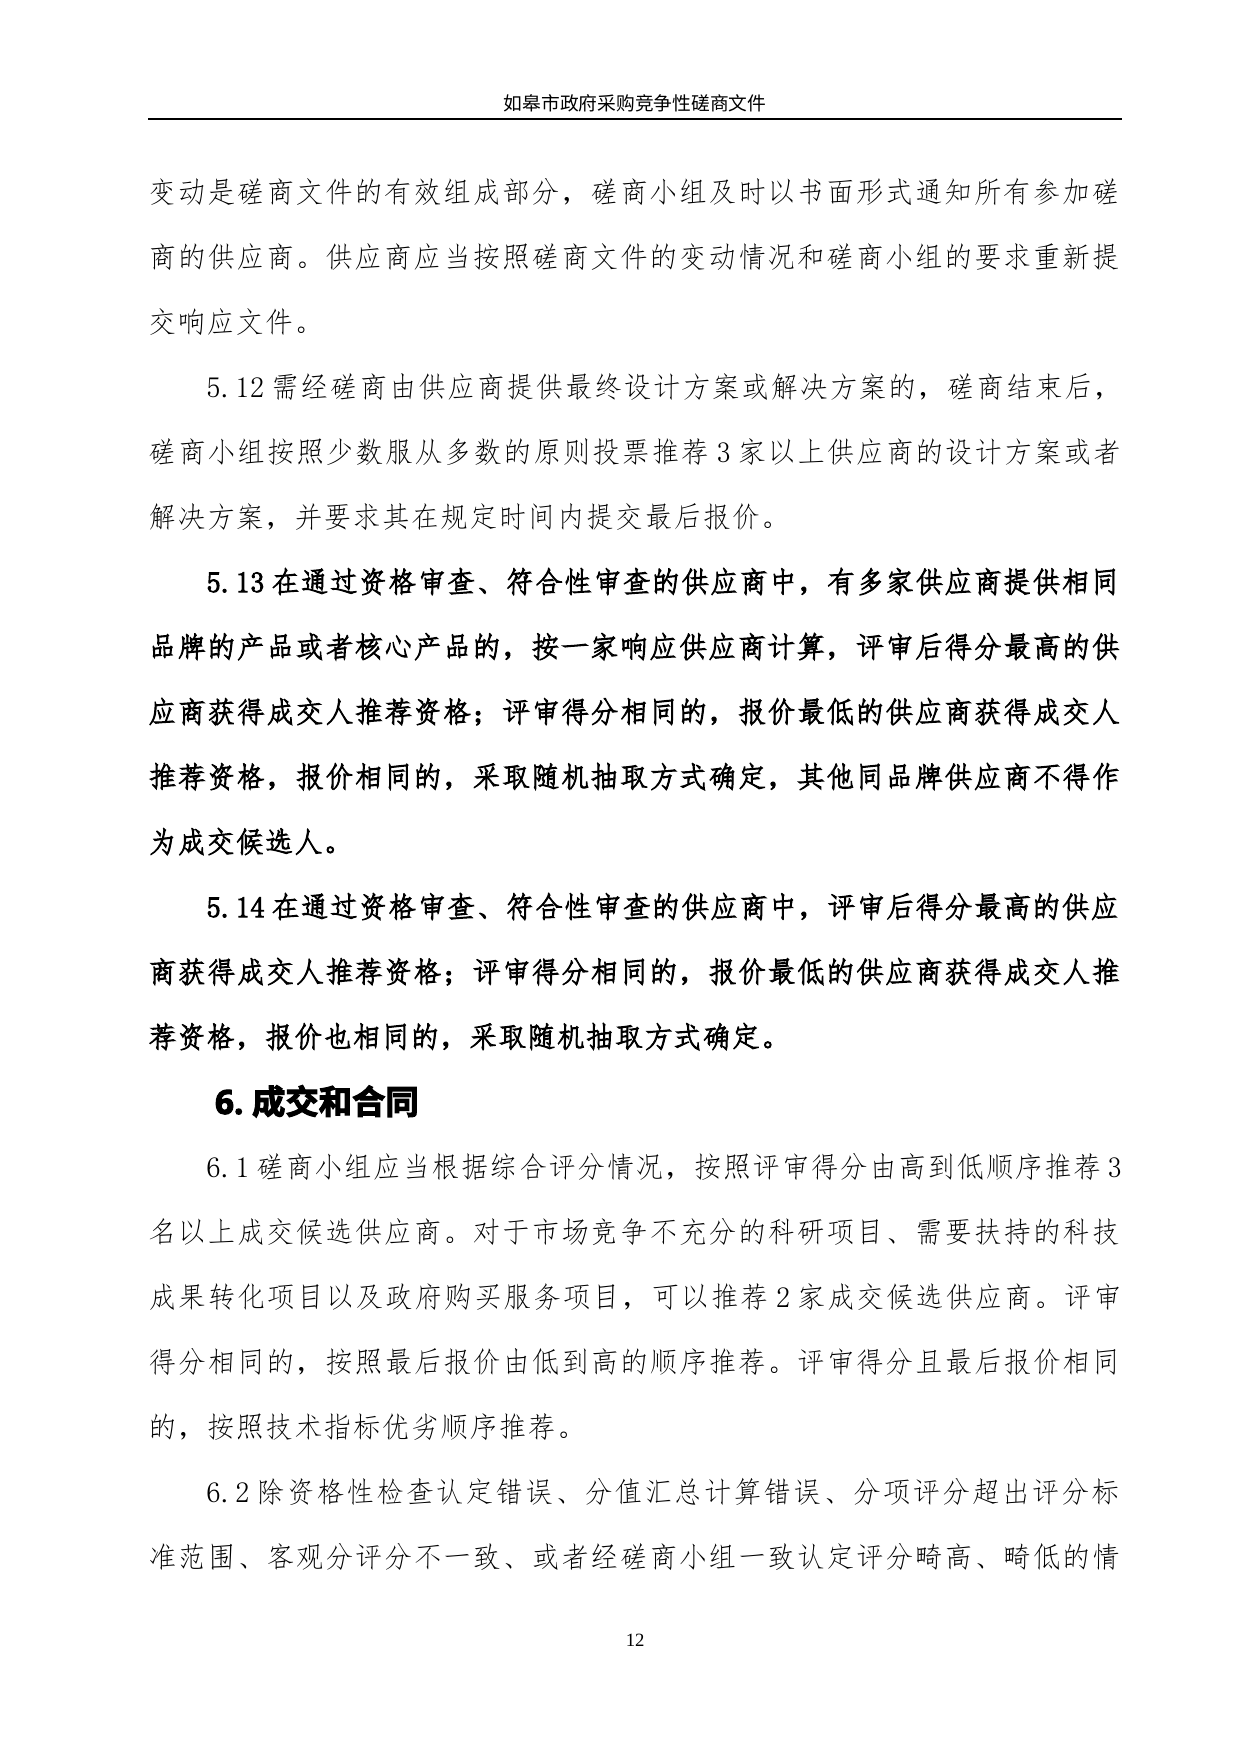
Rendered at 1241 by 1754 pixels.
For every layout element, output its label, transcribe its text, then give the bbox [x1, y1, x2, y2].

text 5.14在通过资格审查、符合性审查的供应商中，评审后得分最高的供应商获得成交人推荐资格；评审得分相同的，报价最低的供应商获得成交人推荐资格，报价也相同的，采取随机抽取方式确定。 [148, 872, 1122, 1067]
text 5.12需经磋商由供应商提供最终设计方案或解决方案的，磋商结束后，磋商小组按照少数服从多数的原则投票推荐3家以上供应商的设计方案或者解决方案，并要求其在规定时间内提交最后报价。 [148, 352, 1122, 547]
text 5.13在通过资格审查、符合性审查的供应商中，有多家供应商提供相同品牌的产品或者核心产品的，按一家响应供应商计算，评审后得分最高的供应商获得成交人推荐资格；评审得分相同的，报价最低的供应商获得成交人推荐资格，报价相同的，采取随机抽取方式确定，其他同品牌供应商不得作为成交候选人。 [148, 547, 1122, 872]
subtitle 成交和合同 [148, 1067, 1122, 1132]
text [148, 1457, 1122, 1587]
text 6.1磋商小组应当根据综合评分情况，按照评审得分由高到低顺序推荐3名以上成交候选供应商。对于市场竞争不充分的科研项目、需要扶持的科技成果转化项目以及政府购买服务项目，可以推荐2家成交候选供应商。评审得分相同的，按照最后报价由低到高的顺序推荐。评审得分且最后报价相同的，按照技术指标优劣顺序推荐。 [148, 1132, 1122, 1457]
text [148, 157, 1122, 352]
